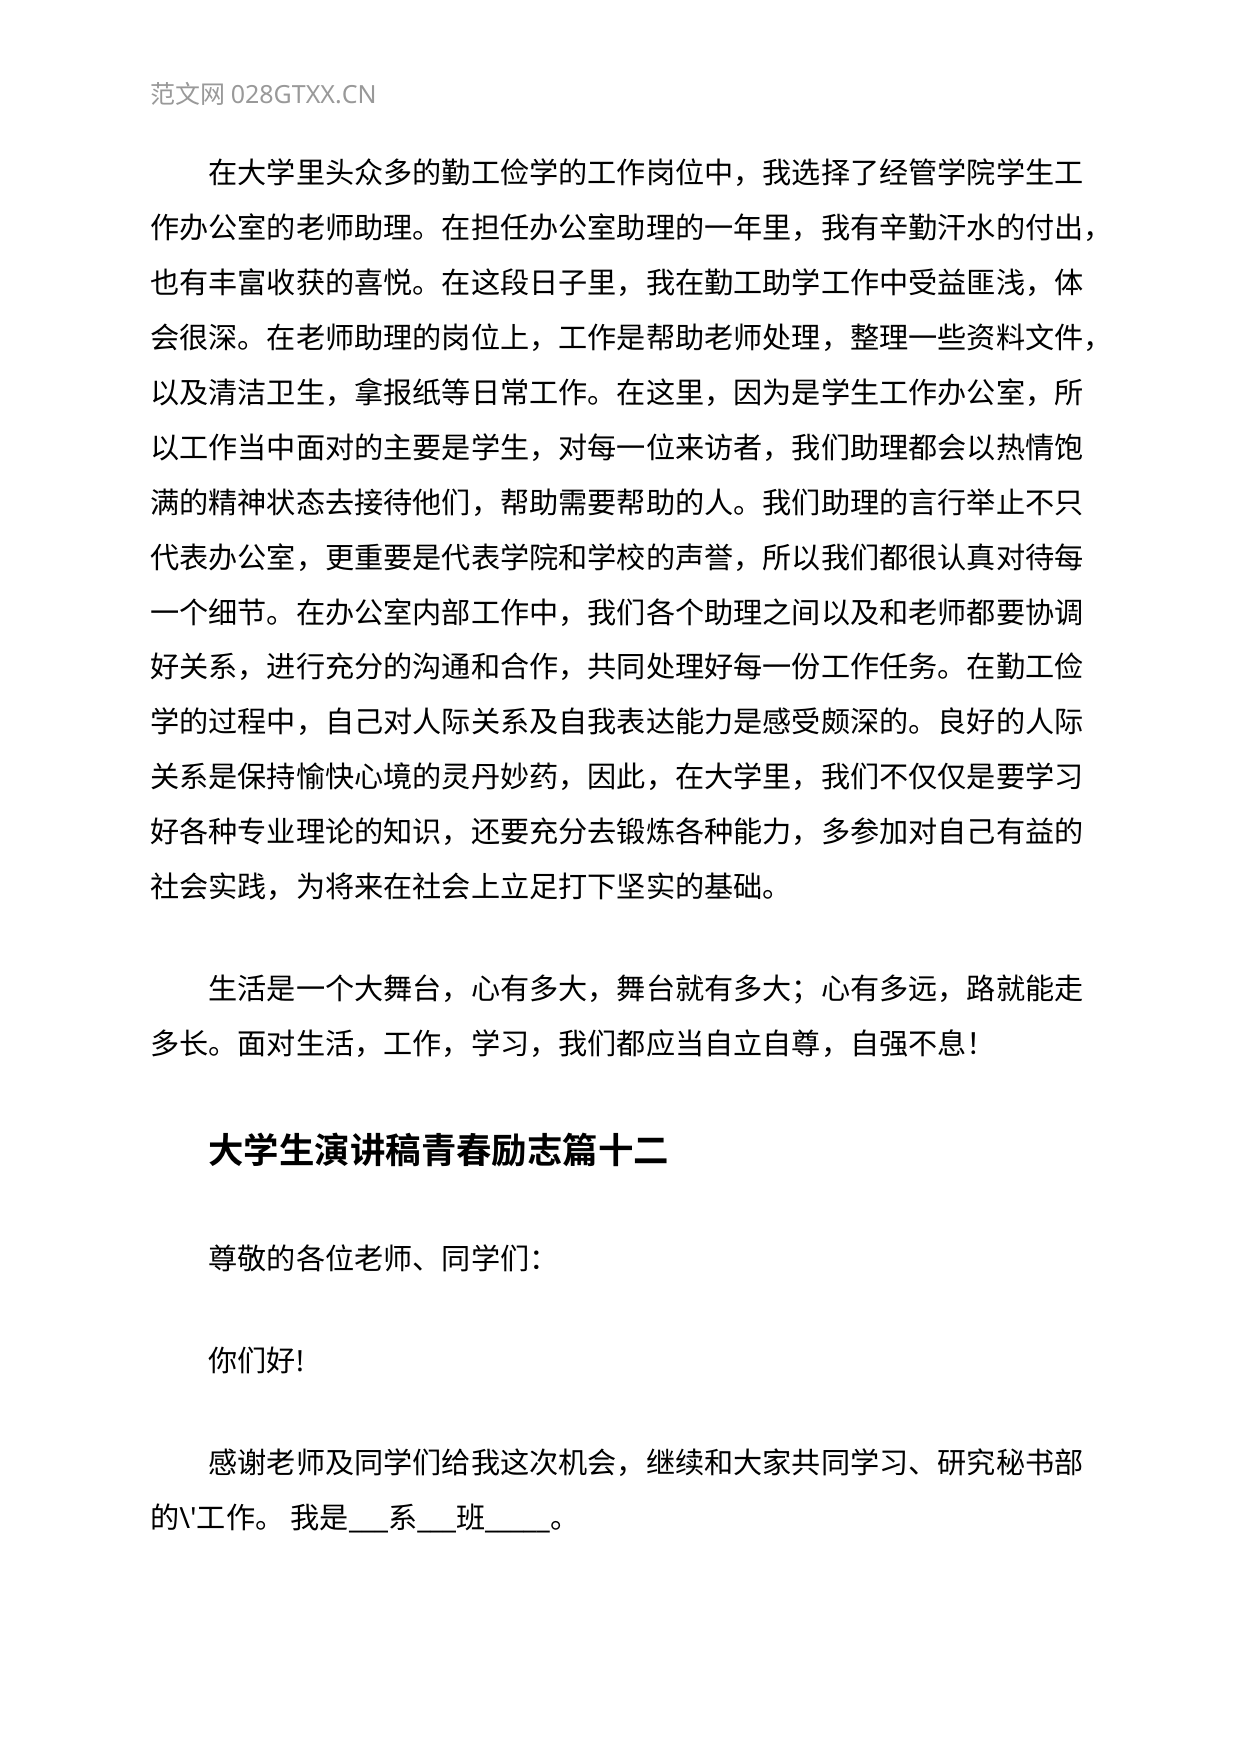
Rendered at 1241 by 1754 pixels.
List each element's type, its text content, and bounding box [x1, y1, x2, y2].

text 在大学里头众多的勤工俭学的工作岗位中，我选择了经管学院学生工作办公室的老师助理。在担任办公室助理的一年里，我有辛勤汗水的付出，也有丰富收获的喜悦。在这段日子里，我在勤工助学工作中受益匪浅，体会很深。在老师助理的岗位上，工作是帮助老师处理，整理一些资料文件，以及清洁卫生，拿报纸等日常工作。在这里，因为是学生工作办公室，所以工作当中面对的主要是学生，对每一位来访者，我们助理都会以热情饱满的精神状态去接待他们，帮助需要帮助的人。我们助理的言行举止不只代表办公室，更重要是代表学院和学校的声誉，所以我们都很认真对待每一个细节。在办公室内部工作中，我们各个助理之间以及和老师都要协调好关系，进行充分的沟通和合作，共同处理好每一份工作任务。在勤工俭学的过程中，自己对人际关系及自我表达能力是感受颇深的。良好的人际关系是保持愉快心境的灵丹妙药，因此，在大学里，我们不仅仅是要学习好各种专业理论的知识，还要充分去锻炼各种能力，多参加对自己有益的社会实践，为将来在社会上立足打下坚实的基础。 [150, 150, 1090, 906]
text 尊敬的各位老师、同学们： [150, 1236, 1090, 1278]
text 大学生演讲稿青春励志篇十二 [150, 1122, 1090, 1173]
text 感谢老师及同学们给我这次机会，继续和大家共同学习、研究秘书部的\'工作。 我是___系___班_____。 [150, 1439, 1090, 1537]
text 你们好! [150, 1337, 1090, 1380]
text 生活是一个大舞台，心有多大，舞台就有多大；心有多远，路就能走多长。面对生活，工作，学习，我们都应当自立自尊，自强不息！ [150, 965, 1090, 1063]
